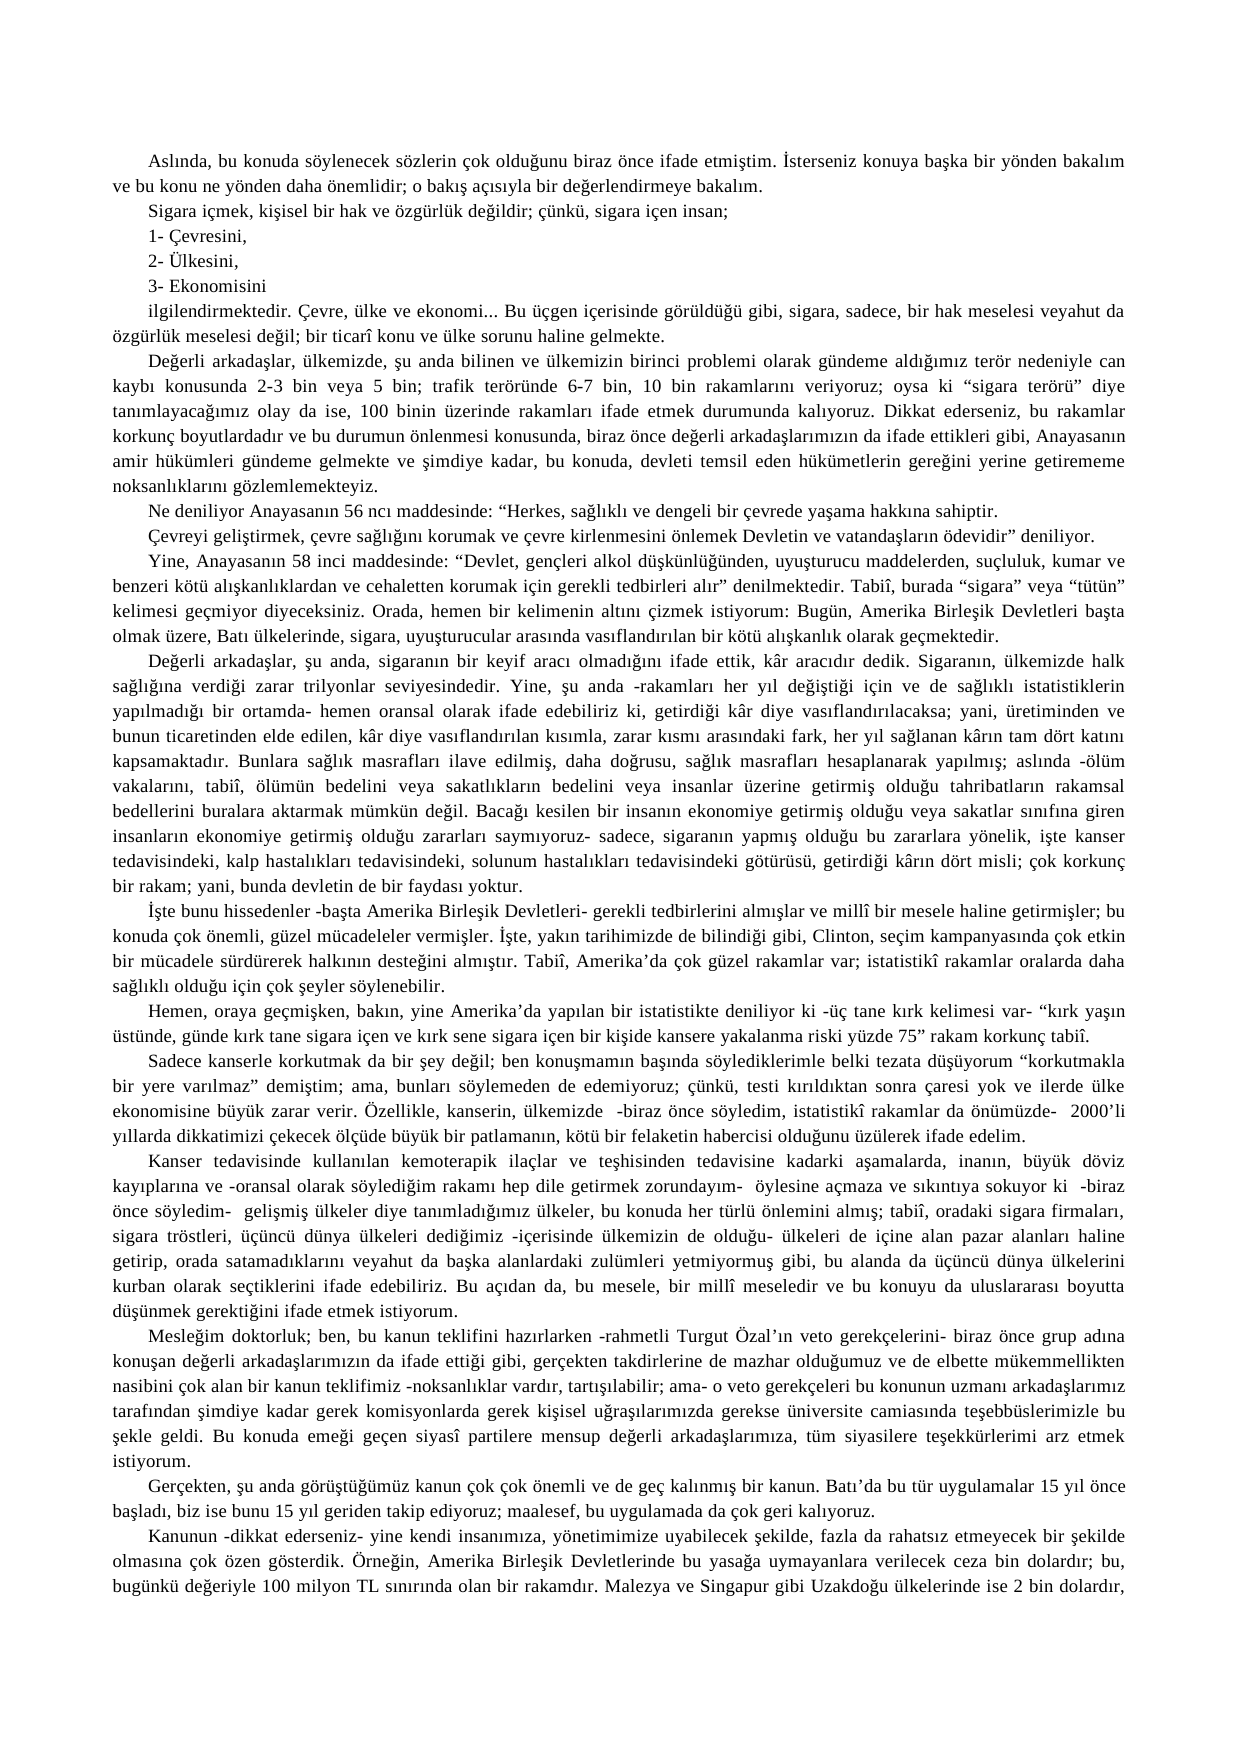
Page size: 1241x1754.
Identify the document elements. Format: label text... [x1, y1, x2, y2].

text İşte bunu hissedenler -başta Amerika Birleşik Devletleri- gerekli tedbirlerini almışlar ve millî bir mesele haline getirmişler; bu konuda çok önemli, güzel mücadeleler vermişler. İşte, yakın tarihimizde de bilindiği gibi, Clinton, seçim kampanyasında çok etkin bir mücadele sürdürerek halkının desteğini almıştır. Tabiî, Amerika’da çok güzel rakamlar var; istatistikî rakamlar oralarda daha sağlıklı olduğu için çok şeyler söylenebilir. [112, 898, 1128, 998]
text Gerçekten, şu anda görüştüğümüz kanun çok çok önemli ve de geç kalınmış bir kanun. Batı’da bu tür uygulamalar 15 yıl önce başladı, biz ise bunu 15 yıl geriden takip ediyoruz; maalesef, bu uygulamada da çok geri kalıyoruz. [112, 1473, 1128, 1523]
text Yine, Anayasanın 58 inci maddesinde: “Devlet, gençleri alkol düşkünlüğünden, uyuşturucu maddelerden, suçluluk, kumar ve benzeri kötü alışkanlıklardan ve cehaletten korumak için gerekli tedbirleri alır” denilmektedir. Tabiî, burada “sigara” veya “tütün” kelimesi geçmiyor diyeceksiniz. Orada, hemen bir kelimenin altını çizmek istiyorum: Bugün, Amerika Birleşik Devletleri başta olmak üzere, Batı ülkelerinde, sigara, uyuşturucular arasında vasıflandırılan bir kötü alışkanlık olarak geçmektedir. [112, 548, 1128, 648]
text 1- Çevresini, [112, 223, 1128, 248]
text 3- Ekonomisini [112, 273, 1128, 298]
text Ne deniliyor Anayasanın 56 ncı maddesinde: “Herkes, sağlıklı ve dengeli bir çevrede yaşama hakkına sahiptir. [112, 498, 1128, 523]
text Sigara içmek, kişisel bir hak ve özgürlük değildir; çünkü, sigara içen insan; [112, 198, 1128, 223]
text ilgilendirmektedir. Çevre, ülke ve ekonomi... Bu üçgen içerisinde görüldüğü gibi, sigara, sadece, bir hak meselesi veyahut da özgürlük meselesi değil; bir ticarî konu ve ülke sorunu haline gelmekte. [112, 298, 1128, 348]
text Değerli arkadaşlar, şu anda, sigaranın bir keyif aracı olmadığını ifade ettik, kâr aracıdır dedik. Sigaranın, ülkemizde halk sağlığına verdiği zarar trilyonlar seviyesindedir. Yine, şu anda -rakamları her yıl değiştiği için ve de sağlıklı istatistiklerin yapılmadığı bir ortamda- hemen oransal olarak ifade edebiliriz ki, getirdiği kâr diye vasıflandırılacaksa; yani, üretiminden ve bunun ticaretinden elde edilen, kâr diye vasıflandırılan kısımla, zarar kısmı arasındaki fark, her yıl sağlanan kârın tam dört katını kapsamaktadır. Bunlara sağlık masrafları ilave edilmiş, daha doğrusu, sağlık masrafları hesaplanarak yapılmış; aslında -ölüm vakalarını, tabiî, ölümün bedelini veya sakatlıkların bedelini veya insanlar üzerine getirmiş olduğu tahribatların rakamsal bedellerini buralara aktarmak mümkün değil. Bacağı kesilen bir insanın ekonomiye getirmiş olduğu veya sakatlar sınıfına giren insanların ekonomiye getirmiş olduğu zararları saymıyoruz- sadece, sigaranın yapmış olduğu bu zararlara yönelik, işte kanser tedavisindeki, kalp hastalıkları tedavisindeki, solunum hastalıkları tedavisindeki götürüsü, getirdiği kârın dört misli; çok korkunç bir rakam; yani, bunda devletin de bir faydası yoktur. [112, 648, 1128, 898]
text Aslında, bu konuda söylenecek sözlerin çok olduğunu biraz önce ifade etmiştim. İsterseniz konuya başka bir yönden bakalım ve bu konu ne yönden daha önemlidir; o bakış açısıyla bir değerlendirmeye bakalım. [112, 148, 1128, 198]
text Mesleğim doktorluk; ben, bu kanun teklifini hazırlarken -rahmetli Turgut Özal’ın veto gerekçelerini- biraz önce grup adına konuşan değerli arkadaşlarımızın da ifade ettiği gibi, gerçekten takdirlerine de mazhar olduğumuz ve de elbette mükemmellikten nasibini çok alan bir kanun teklifimiz -noksanlıklar vardır, tartışılabilir; ama- o veto gerekçeleri bu konunun uzmanı arkadaşlarımız tarafından şimdiye kadar gerek komisyonlarda gerek kişisel uğraşılarımızda gerekse üniversite camiasında teşebbüslerimizle bu şekle geldi. Bu konuda emeği geçen siyasî partilere mensup değerli arkadaşlarımıza, tüm siyasilere teşekkürlerimi arz etmek istiyorum. [112, 1323, 1128, 1473]
text Değerli arkadaşlar, ülkemizde, şu anda bilinen ve ülkemizin birinci problemi olarak gündeme aldığımız terör nedeniyle can kaybı konusunda 2-3 bin veya 5 bin; trafik teröründe 6-7 bin, 10 bin rakamlarını veriyoruz; oysa ki “sigara terörü” diye tanımlayacağımız olay da ise, 100 binin üzerinde rakamları ifade etmek durumunda kalıyoruz. Dikkat ederseniz, bu rakamlar korkunç boyutlardadır ve bu durumun önlenmesi konusunda, biraz önce değerli arkadaşlarımızın da ifade ettikleri gibi, Anayasanın amir hükümleri gündeme gelmekte ve şimdiye kadar, bu konuda, devleti temsil eden hükümetlerin gereğini yerine getirememe noksanlıklarını gözlemlemekteyiz. [112, 348, 1128, 498]
text Kanser tedavisinde kullanılan kemoterapik ilaçlar ve teşhisinden tedavisine kadarki aşamalarda, inanın, büyük döviz kayıplarına ve -oransal olarak söylediğim rakamı hep dile getirmek zorundayım- öylesine açmaza ve sıkıntıya sokuyor ki -biraz önce söyledim- gelişmiş ülkeler diye tanımladığımız ülkeler, bu konuda her türlü önlemini almış; tabiî, oradaki sigara firmaları, sigara tröstleri, üçüncü dünya ülkeleri dediğimiz -içerisinde ülkemizin de olduğu- ülkeleri de içine alan pazar alanları haline getirip, orada satamadıklarını veyahut da başka alanlardaki zulümleri yetmiyormuş gibi, bu alanda da üçüncü dünya ülkelerini kurban olarak seçtiklerini ifade edebiliriz. Bu açıdan da, bu mesele, bir millî meseledir ve bu konuyu da uluslararası boyutta düşünmek gerektiğini ifade etmek istiyorum. [112, 1148, 1128, 1323]
text Hemen, oraya geçmişken, bakın, yine Amerika’da yapılan bir istatistikte deniliyor ki -üç tane kırk kelimesi var- “kırk yaşın üstünde, günde kırk tane sigara içen ve kırk sene sigara içen bir kişide kansere yakalanma riski yüzde 75” rakam korkunç tabiî. [112, 998, 1128, 1048]
text 2- Ülkesini, [112, 248, 1128, 273]
text Sadece kanserle korkutmak da bir şey değil; ben konuşmamın başında söylediklerimle belki tezata düşüyorum “korkutmakla bir yere varılmaz” demiştim; ama, bunları söylemeden de edemiyoruz; çünkü, testi kırıldıktan sonra çaresi yok ve ilerde ülke ekonomisine büyük zarar verir. Özellikle, kanserin, ülkemizde -biraz önce söyledim, istatistikî rakamlar da önümüzde- 2000’li yıllarda dikkatimizi çekecek ölçüde büyük bir patlamanın, kötü bir felaketin habercisi olduğunu üzülerek ifade edelim. [112, 1048, 1128, 1148]
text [112, 1523, 1128, 1598]
text Çevreyi geliştirmek, çevre sağlığını korumak ve çevre kirlenmesini önlemek Devletin ve vatandaşların ödevidir” deniliyor. [112, 523, 1128, 548]
